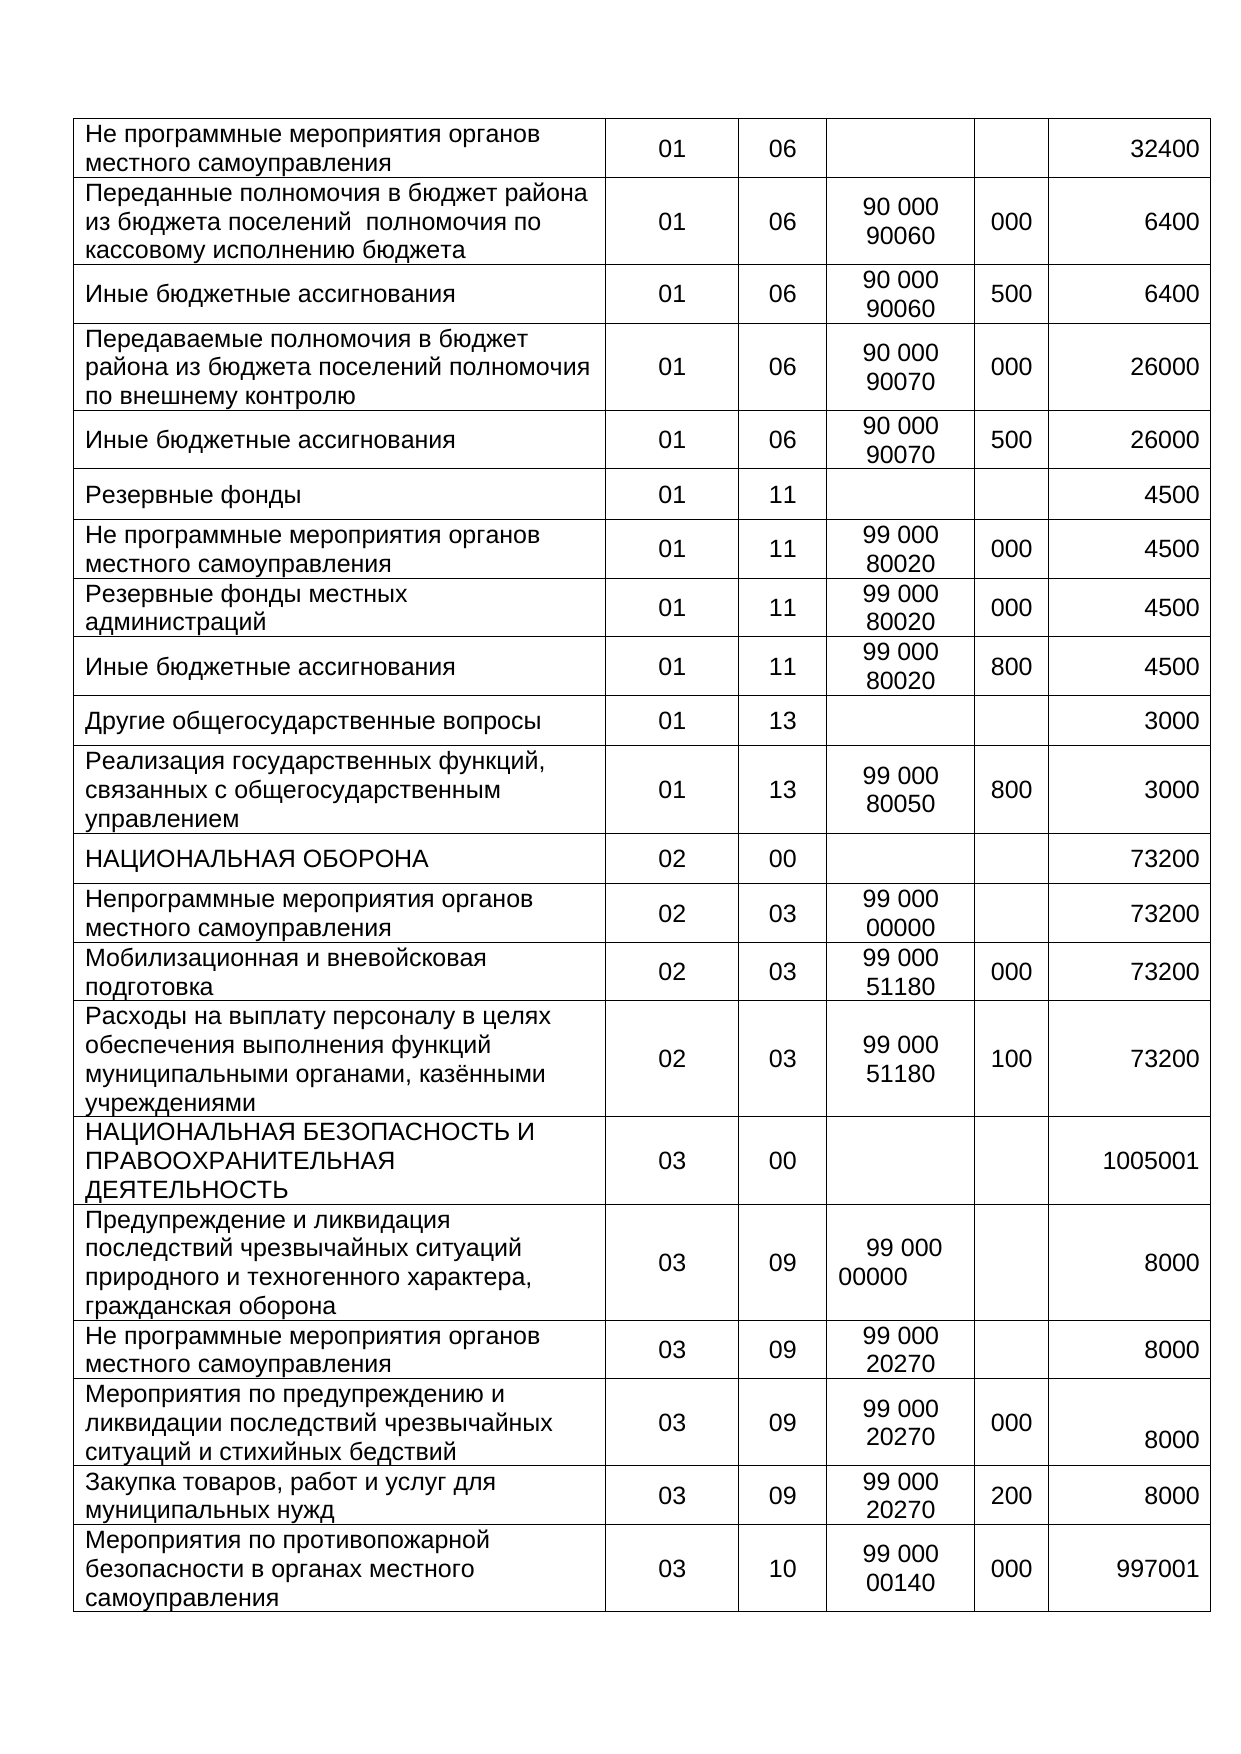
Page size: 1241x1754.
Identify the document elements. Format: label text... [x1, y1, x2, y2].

table_cell 3000 [1049, 696, 1210, 745]
table_cell 99 000 80020 [827, 637, 974, 694]
table_cell 99 000 80020 [827, 520, 974, 577]
table_cell 99 000 80050 [827, 746, 974, 832]
table_cell 06 [739, 178, 826, 264]
table_cell [975, 469, 1048, 519]
table_cell 01 [606, 696, 738, 745]
table_cell 03 [739, 943, 826, 1000]
table_cell 100 [975, 1001, 1048, 1116]
table_cell 73200 [1049, 1001, 1210, 1116]
table_cell 90 000 90070 [827, 324, 974, 410]
table_cell 90 000 90060 [827, 265, 974, 322]
table_cell НАЦИОНАЛЬНАЯ БЕЗОПАСНОСТЬ И ПРАВООХРАНИТЕЛЬНАЯ ДЕЯТЕЛЬНОСТЬ [74, 1117, 605, 1203]
table_cell 13 [739, 696, 826, 745]
table_cell Не программные мероприятия органов местного самоуправления [74, 520, 605, 577]
table_cell 4500 [1049, 520, 1210, 577]
table_cell 4500 [1049, 579, 1210, 636]
table_cell 32400 [1049, 119, 1210, 177]
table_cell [74, 119, 605, 177]
table_cell 000 [975, 579, 1048, 636]
table_cell 4500 [1049, 469, 1210, 519]
table_cell 01 [606, 637, 738, 694]
table_cell 11 [739, 579, 826, 636]
table_cell 73200 [1049, 943, 1210, 1000]
table_cell [975, 834, 1048, 883]
table_cell 03 [606, 1117, 738, 1203]
table_cell 01 [606, 579, 738, 636]
table_cell 11 [739, 520, 826, 577]
table_cell 06 [739, 324, 826, 410]
table_cell 99 000 51180 [827, 943, 974, 1000]
table_cell 03 [739, 884, 826, 942]
table_cell 03 [606, 1466, 738, 1524]
table_cell 3000 [1049, 746, 1210, 832]
table_cell 06 [739, 411, 826, 468]
table_cell 01 [606, 746, 738, 832]
table_cell [827, 696, 974, 745]
table_cell [975, 119, 1048, 177]
table_cell 09 [739, 1379, 826, 1465]
table_cell 02 [606, 1001, 738, 1116]
table_cell 8000 [1049, 1205, 1210, 1319]
table_cell [827, 834, 974, 883]
table_cell 99 000 00000 [827, 884, 974, 942]
table_cell [975, 884, 1048, 942]
table_cell 90 000 90070 [827, 411, 974, 468]
table_cell 10 [739, 1525, 826, 1611]
table_cell 01 [606, 178, 738, 264]
table_cell НАЦИОНАЛЬНАЯ ОБОРОНА [74, 834, 605, 883]
table_cell Иные бюджетные ассигнования [74, 637, 605, 694]
table_cell 000 [975, 943, 1048, 1000]
table_cell 1005001 [1049, 1117, 1210, 1203]
table_cell 01 [606, 411, 738, 468]
table_cell 09 [739, 1321, 826, 1378]
table_cell Непрограммные мероприятия органов местного самоуправления [74, 884, 605, 942]
table_cell Иные бюджетные ассигнования [74, 411, 605, 468]
table_cell Предупреждение и ликвидация последствий чрезвычайных ситуаций природного и техногенного характера, гражданская оборона [74, 1205, 605, 1319]
table_cell [975, 1321, 1048, 1378]
table_cell Мероприятия по противопожарной безопасности в органах местного самоуправления [74, 1525, 605, 1611]
table_cell 03 [606, 1321, 738, 1378]
table_cell 06 [739, 119, 826, 177]
table_cell [975, 1117, 1048, 1203]
table_cell 26000 [1049, 324, 1210, 410]
table_cell Резервные фонды местных администраций [74, 579, 605, 636]
table_cell 800 [975, 746, 1048, 832]
table_cell 000 [975, 1525, 1048, 1611]
table_cell 99 000 20270 [827, 1466, 974, 1524]
table_cell 06 [739, 265, 826, 322]
table_cell Мероприятия по предупреждению и ликвидации последствий чрезвычайных ситуаций и стихийных бедствий [74, 1379, 605, 1465]
table_cell 99 000 00140 [827, 1525, 974, 1611]
table_cell 02 [606, 884, 738, 942]
table_cell 09 [739, 1205, 826, 1319]
table_cell 00 [739, 1117, 826, 1203]
table_cell 03 [606, 1205, 738, 1319]
table_cell 99 000 51180 [827, 1001, 974, 1116]
table_cell 99 000 00000 [827, 1205, 974, 1319]
table_cell 01 [606, 469, 738, 519]
table_cell 90 000 90060 [827, 178, 974, 264]
table_cell 000 [975, 324, 1048, 410]
table_cell [827, 469, 974, 519]
table_cell 800 [975, 637, 1048, 694]
table_cell 99 000 80020 [827, 579, 974, 636]
table_cell Передаваемые полномочия в бюджет района из бюджета поселений полномочия по внешнему контролю [74, 324, 605, 410]
table_cell 997001 [1049, 1525, 1210, 1611]
table_cell 11 [739, 637, 826, 694]
table_cell 6400 [1049, 178, 1210, 264]
table_cell Переданные полномочия в бюджет района из бюджета поселений полномочия по кассовому исполнению бюджета [74, 178, 605, 264]
table_cell 99 000 20270 [827, 1321, 974, 1378]
table_cell 200 [975, 1466, 1048, 1524]
table_cell Реализация государственных функций, связанных с общегосударственным управлением [74, 746, 605, 832]
table_cell 01 [606, 265, 738, 322]
table_cell 00 [739, 834, 826, 883]
table_cell 000 [975, 1379, 1048, 1465]
table_cell 09 [739, 1466, 826, 1524]
table_cell 03 [606, 1525, 738, 1611]
table_cell 000 [975, 178, 1048, 264]
table_cell 8000 [1049, 1466, 1210, 1524]
table_cell Иные бюджетные ассигнования [74, 265, 605, 322]
table_cell 4500 [1049, 637, 1210, 694]
table_cell [827, 1117, 974, 1203]
table_cell Не программные мероприятия органов местного самоуправления [74, 1321, 605, 1378]
table_cell Расходы на выплату персоналу в целях обеспечения выполнения функций муниципальными органами, казёнными учреждениями [74, 1001, 605, 1116]
table_cell 99 000 20270 [827, 1379, 974, 1465]
table_cell 02 [606, 834, 738, 883]
table_cell 000 [975, 520, 1048, 577]
table_cell 13 [739, 746, 826, 832]
table_cell [827, 119, 974, 177]
table_cell 03 [739, 1001, 826, 1116]
table_cell [975, 1205, 1048, 1319]
table_cell 6400 [1049, 265, 1210, 322]
table_cell 01 [606, 119, 738, 177]
table_cell 73200 [1049, 834, 1210, 883]
table_cell 01 [606, 324, 738, 410]
table_cell [975, 696, 1048, 745]
table_cell 26000 [1049, 411, 1210, 468]
table_cell Мобилизационная и вневойсковая подготовка [74, 943, 605, 1000]
table_cell 11 [739, 469, 826, 519]
table_cell 02 [606, 943, 738, 1000]
table_cell 01 [606, 520, 738, 577]
table_cell Другие общегосударственные вопросы [74, 696, 605, 745]
table_cell 73200 [1049, 884, 1210, 942]
table_cell 8000 [1049, 1379, 1210, 1465]
table_cell 03 [606, 1379, 738, 1465]
table_cell 8000 [1049, 1321, 1210, 1378]
table_cell Резервные фонды [74, 469, 605, 519]
table_cell Закупка товаров, работ и услуг для муниципальных нужд [74, 1466, 605, 1524]
table_cell 500 [975, 265, 1048, 322]
table_cell 500 [975, 411, 1048, 468]
